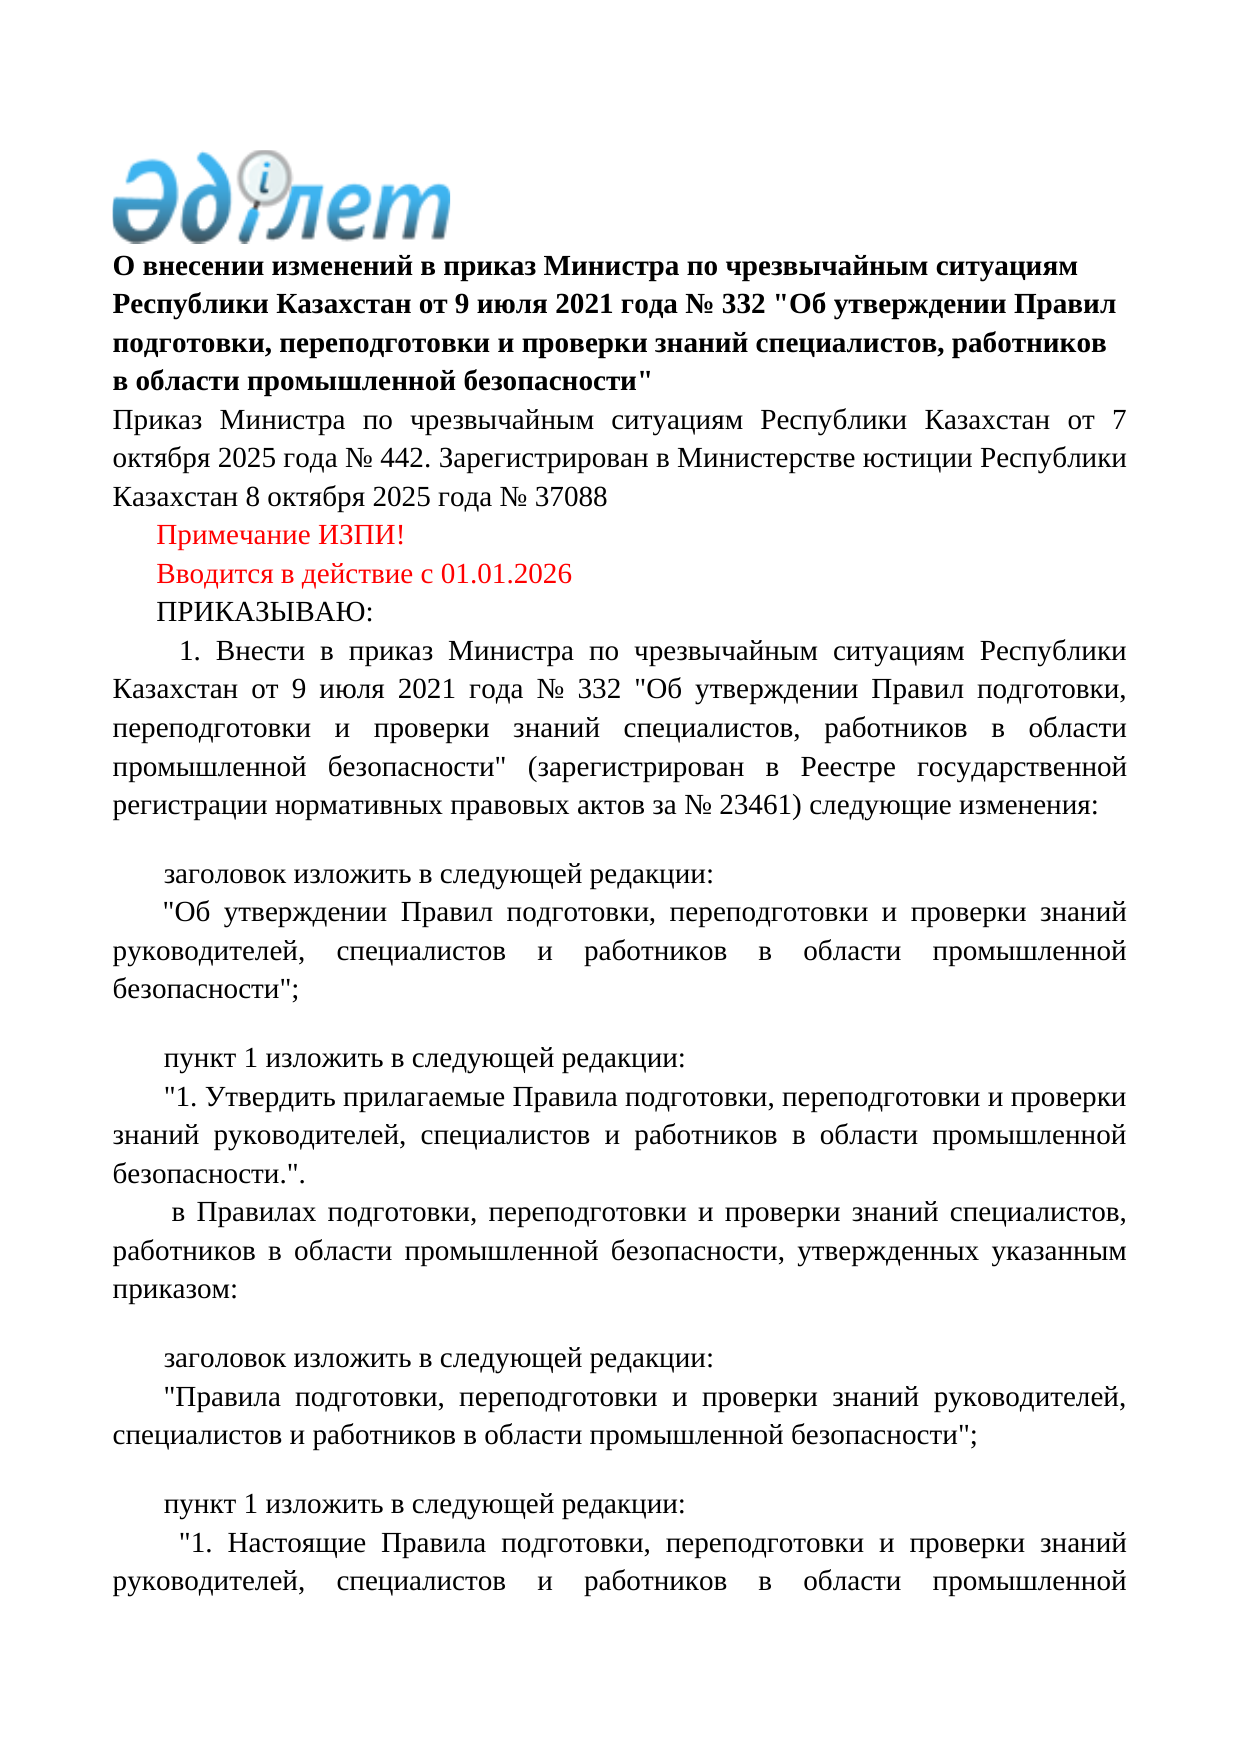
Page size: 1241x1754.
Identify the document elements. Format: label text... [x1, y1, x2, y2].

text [112, 1525, 1128, 1597]
text заголовок изложить в следующей редакции: [112, 856, 1128, 889]
picture [112, 150, 451, 244]
text ПРИКАЗЫВАЮ: [112, 594, 1128, 628]
text Вводится в действие с 01.01.2026 [112, 556, 1128, 589]
text пункт 1 изложить в следующей редакции: [112, 1486, 1128, 1520]
text "Правила подготовки, переподготовки и проверки знаний руководителей, специалистов и работников в области промышленной безопасности"; [112, 1379, 1128, 1451]
text пункт 1 изложить в следующей редакции: [112, 1040, 1128, 1074]
text "Об утверждении Правил подготовки, переподготовки и проверки знаний руководителей, специалистов и работников в области промышленной безопасности"; [112, 894, 1128, 1005]
text О внесении изменений в приказ Министра по чрезвычайным ситуациям Республики Казахстан от 9 июля 2021 года № 332 "Об утверждении Правил подготовки, переподготовки и проверки знаний специалистов, работников в области промышленной безопасности" [112, 248, 1128, 397]
text заголовок изложить в следующей редакции: [112, 1340, 1128, 1374]
text Примечание ИЗПИ! [112, 517, 1128, 551]
text Приказ Министра по чрезвычайным ситуациям Республики Казахстан от 7 октября 2025 года № 442. Зарегистрирован в Министерстве юстиции Республики Казахстан 8 октября 2025 года № 37088 [112, 402, 1128, 512]
text в Правилах подготовки, переподготовки и проверки знаний специалистов, работников в области промышленной безопасности, утвержденных указанным приказом: [112, 1194, 1128, 1305]
text 1. Внести в приказ Министра по чрезвычайным ситуациям Республики Казахстан от 9 июля 2021 года № 332 "Об утверждении Правил подготовки, переподготовки и проверки знаний специалистов, работников в области промышленной безопасности" (зарегистрирован в Реестре государственной регистрации нормативных правовых актов за № 23461) следующие изменения: [112, 633, 1128, 821]
text "1. Утвердить прилагаемые Правила подготовки, переподготовки и проверки знаний руководителей, специалистов и работников в области промышленной безопасности.". [112, 1079, 1128, 1189]
